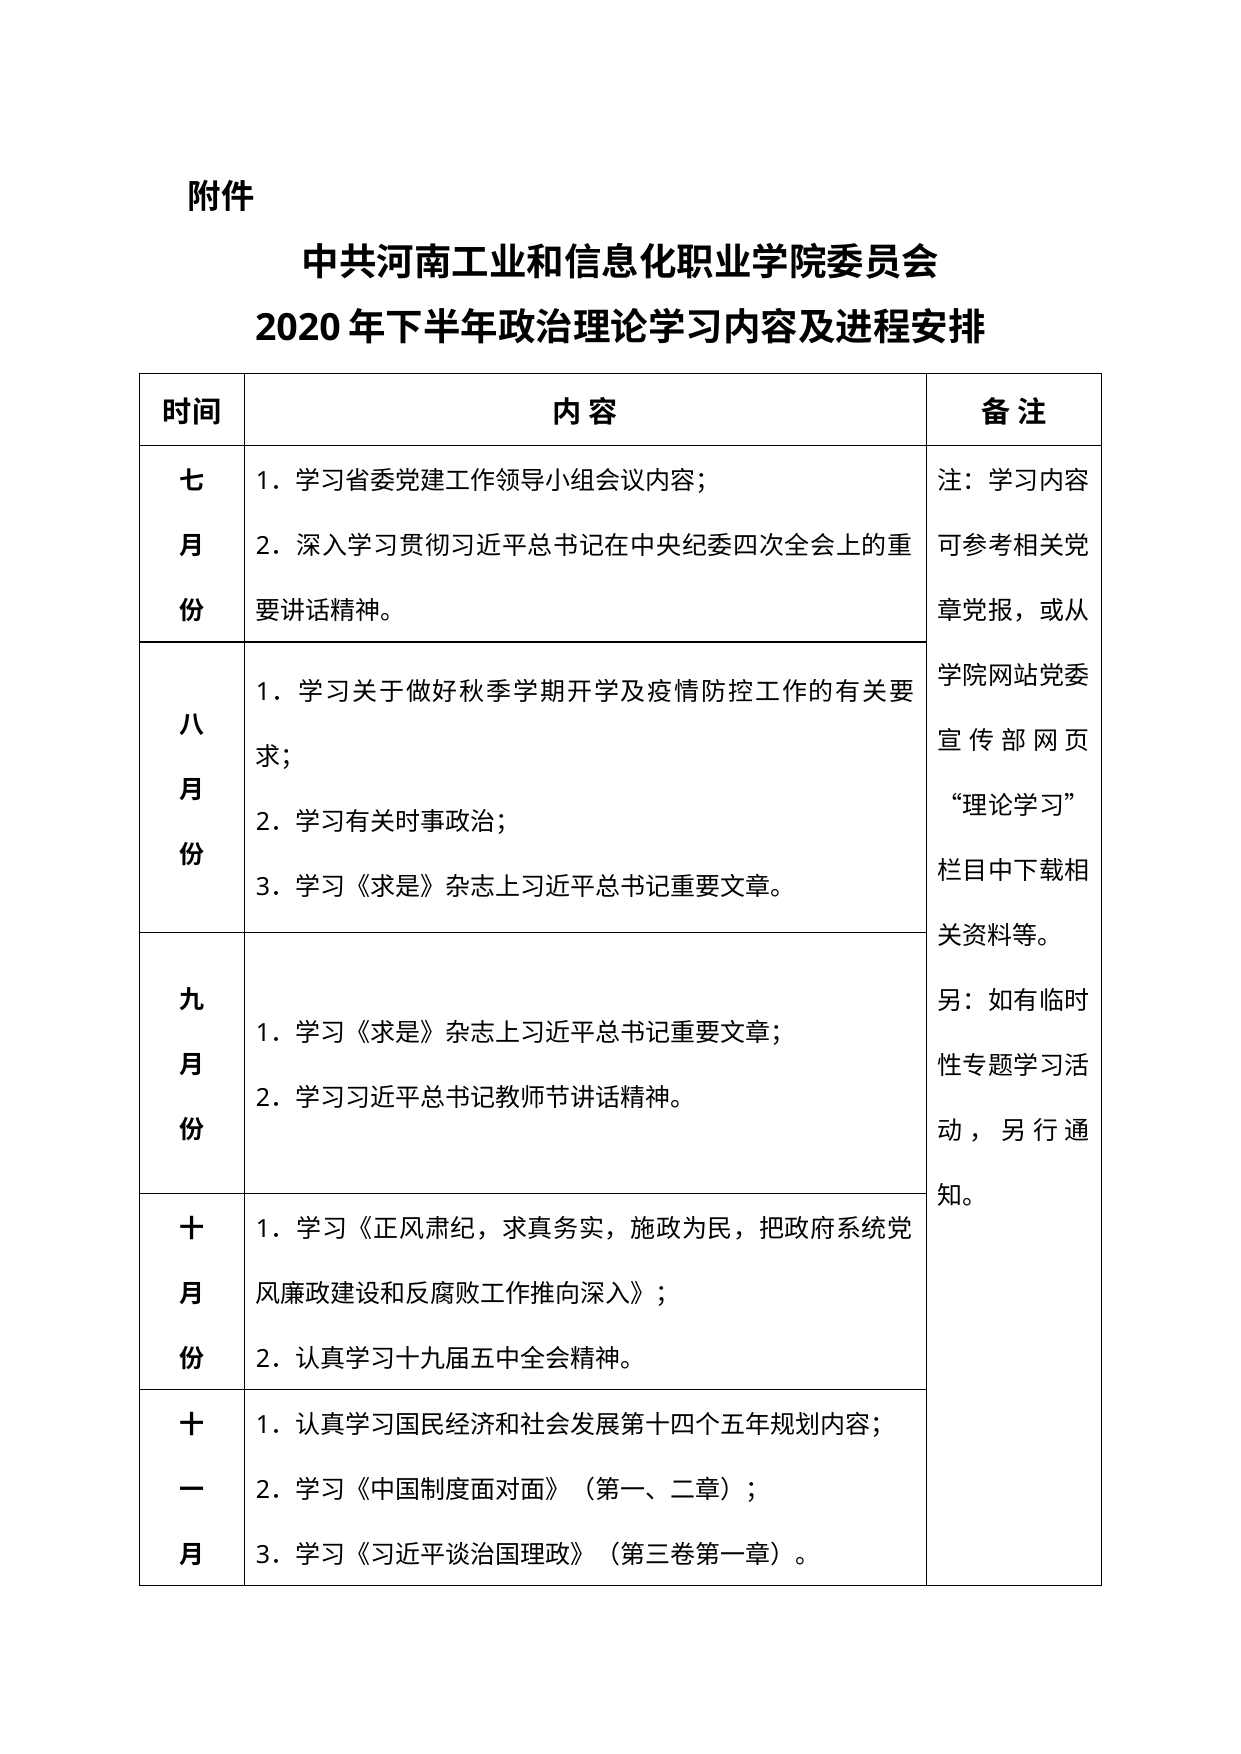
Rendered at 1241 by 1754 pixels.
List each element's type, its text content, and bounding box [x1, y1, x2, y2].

text 中共河南工业和信息化职业学院委员会 [187, 227, 1053, 292]
table_header 时间 [140, 374, 244, 445]
table_cell 九 月 份 [140, 933, 244, 1193]
text 2020年下半年政治理论学习内容及进程安排 [187, 292, 1053, 357]
text 附件 [187, 162, 1053, 227]
table_cell 八 月 份 [140, 643, 244, 932]
table_cell 十 月 份 [140, 1194, 244, 1389]
table_cell 1．学习《正风肃纪，求真务实，施政为民，把政府系统党风廉政建设和反腐败工作推向深入》； 2．认真学习十九届五中全会精神。 [245, 1194, 926, 1389]
table_header 内 容 [245, 374, 926, 445]
table_cell 注：学习内容可参考相关党章党报，或从学院网站党委宣传部网页“理论学习”栏目中下载相关资料等。 另：如有临时性专题学习活动，另行通知。 [927, 446, 1101, 1585]
table_cell 十 一 月 [140, 1390, 244, 1585]
table_header 备 注 [927, 374, 1101, 445]
table_cell 1．认真学习国民经济和社会发展第十四个五年规划内容； 2．学习《中国制度面对面》（第一、二章）； 3．学习《习近平谈治国理政》（第三卷第一章）。 [245, 1390, 926, 1585]
table_cell 1．学习关于做好秋季学期开学及疫情防控工作的有关要求； 2．学习有关时事政治； 3．学习《求是》杂志上习近平总书记重要文章。 [245, 643, 926, 932]
table_cell 七 月 份 [140, 446, 244, 641]
table_cell 1．学习省委党建工作领导小组会议内容； 2．深入学习贯彻习近平总书记在中央纪委四次全会上的重要讲话精神。 [245, 446, 926, 641]
table_cell 1．学习《求是》杂志上习近平总书记重要文章； 2．学习习近平总书记教师节讲话精神。 [245, 933, 926, 1193]
